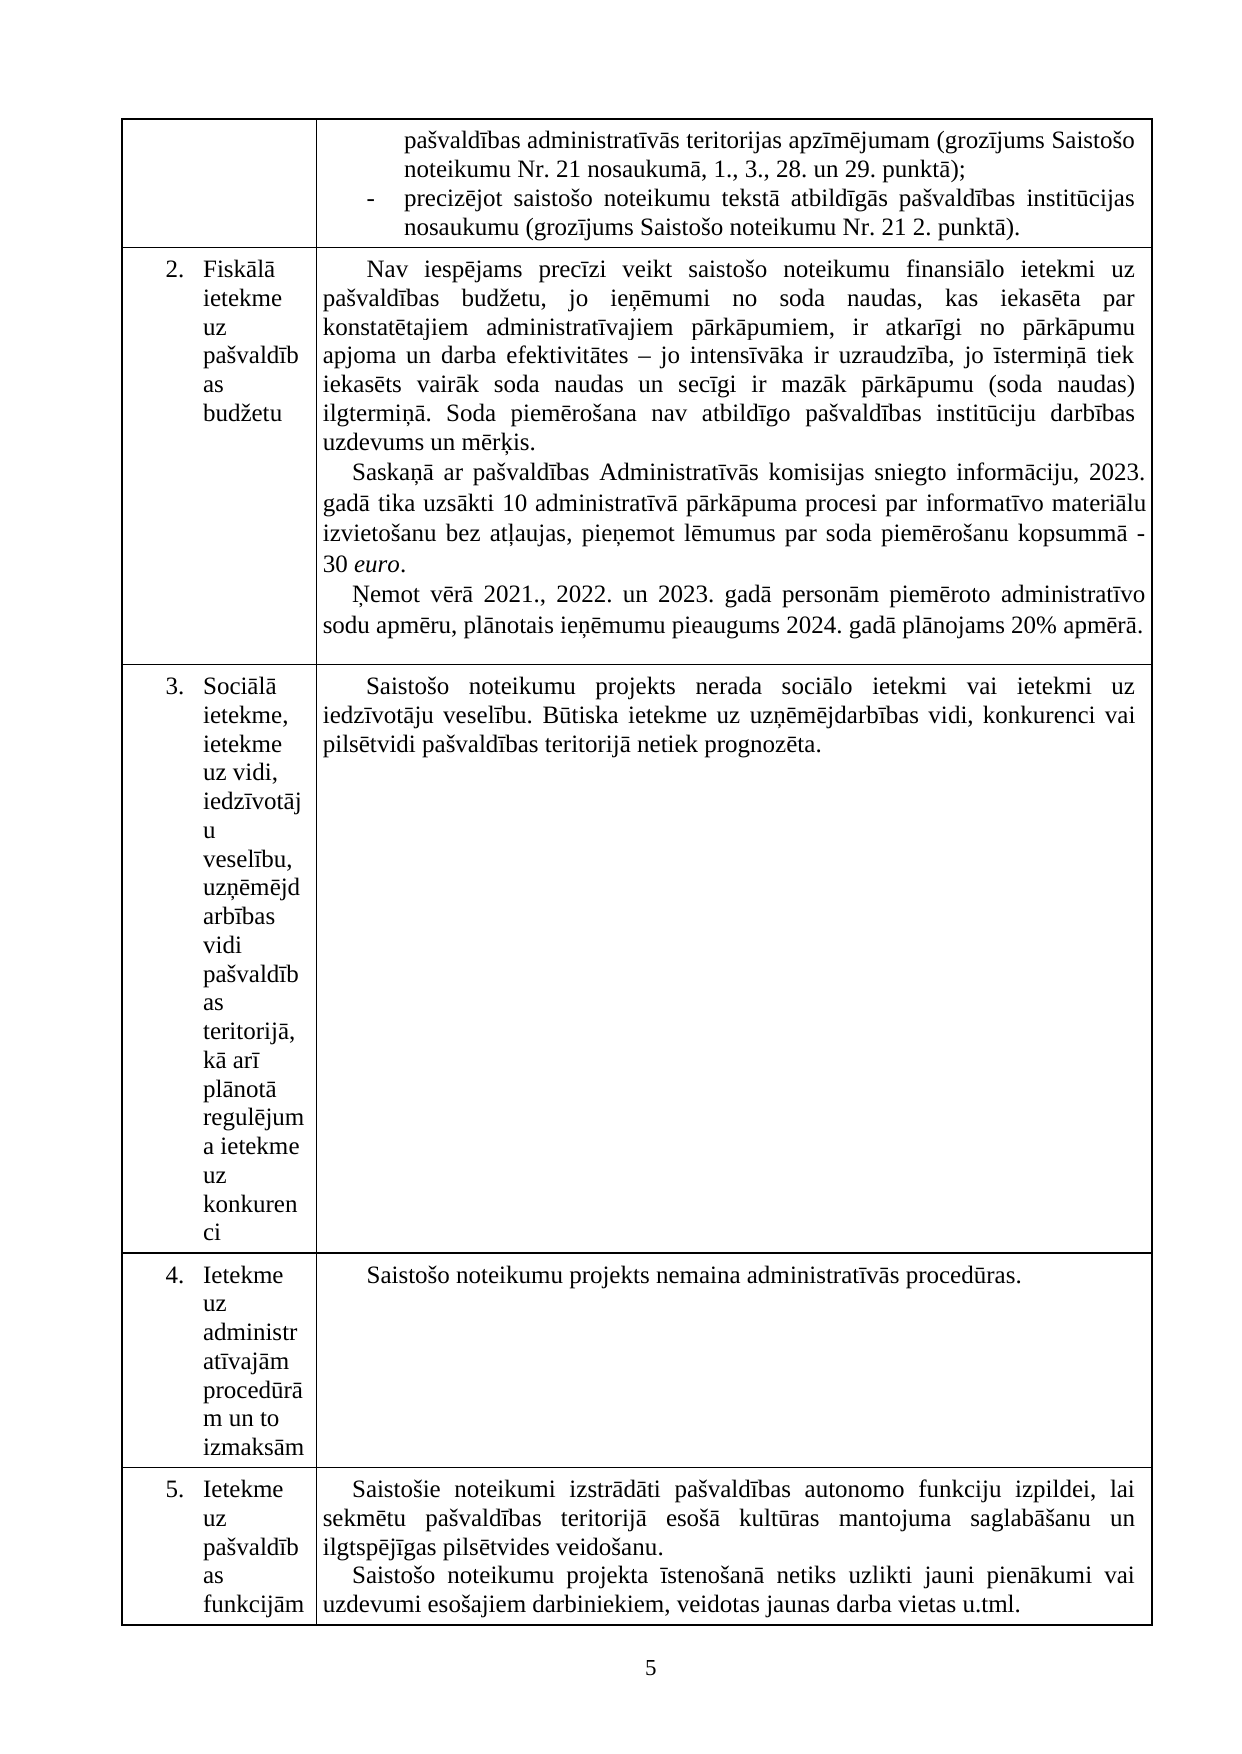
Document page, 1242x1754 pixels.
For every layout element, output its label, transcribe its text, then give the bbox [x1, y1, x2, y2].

table_cell Nav iespējams precīzi veikt saistošo noteikumu finansiālo ietekmi uz pašvaldības budžetu, jo ieņēmumi no soda naudas, kas iekasēta par konstatētajiem administratīvajiem pārkāpumiem, ir atkarīgi no pārkāpumu apjoma un darba efektivitātes – jo intensīvāka ir uzraudzība, jo īstermiņā tiek iekasēts vairāk soda naudas un secīgi ir mazāk pārkāpumu (soda naudas) ilgtermiņā. Soda piemērošana nav atbildīgo pašvaldības institūciju darbības uzdevums un mērķis. Saskaņā ar pašvaldības Administratīvās komisijas sniegto informāciju, 2023. gadā tika uzsākti 10 administratīvā pārkāpuma procesi par informatīvo materiālu izvietošanu bez atļaujas, pieņemot lēmumus par soda piemērošanu kopsummā - 30 euro. Ņemot vērā 2021., 2022. un 2023. gadā personām piemēroto administratīvo sodu apmēru, plānotais ieņēmumu pieaugums 2024. gadā plānojams 20% apmērā. [317, 248, 1151, 664]
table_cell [317, 1468, 1151, 1624]
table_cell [123, 1468, 316, 1624]
table_cell Ietekme uz administratīvajām procedūrām un to izmaksām [123, 1254, 316, 1467]
table_cell Fiskālā ietekme uz pašvaldības budžetu [123, 248, 316, 664]
table_cell Sociālā ietekme, ietekme uz vidi, iedzīvotāju veselību, uzņēmējdarbības vidi pašvaldības teritorijā, kā arī plānotā regulējuma ietekme uz konkurenci [123, 665, 316, 1252]
table_cell Saistošo noteikumu projekts nemaina administratīvās procedūras. [317, 1254, 1151, 1467]
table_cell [123, 120, 316, 247]
table_cell Saistošo noteikumu projekts nerada sociālo ietekmi vai ietekmi uz iedzīvotāju veselību. Būtiska ietekme uz uzņēmējdarbības vidi, konkurenci vai pilsētvidi pašvaldības teritorijā netiek prognozēta. [317, 665, 1151, 1252]
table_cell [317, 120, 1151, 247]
